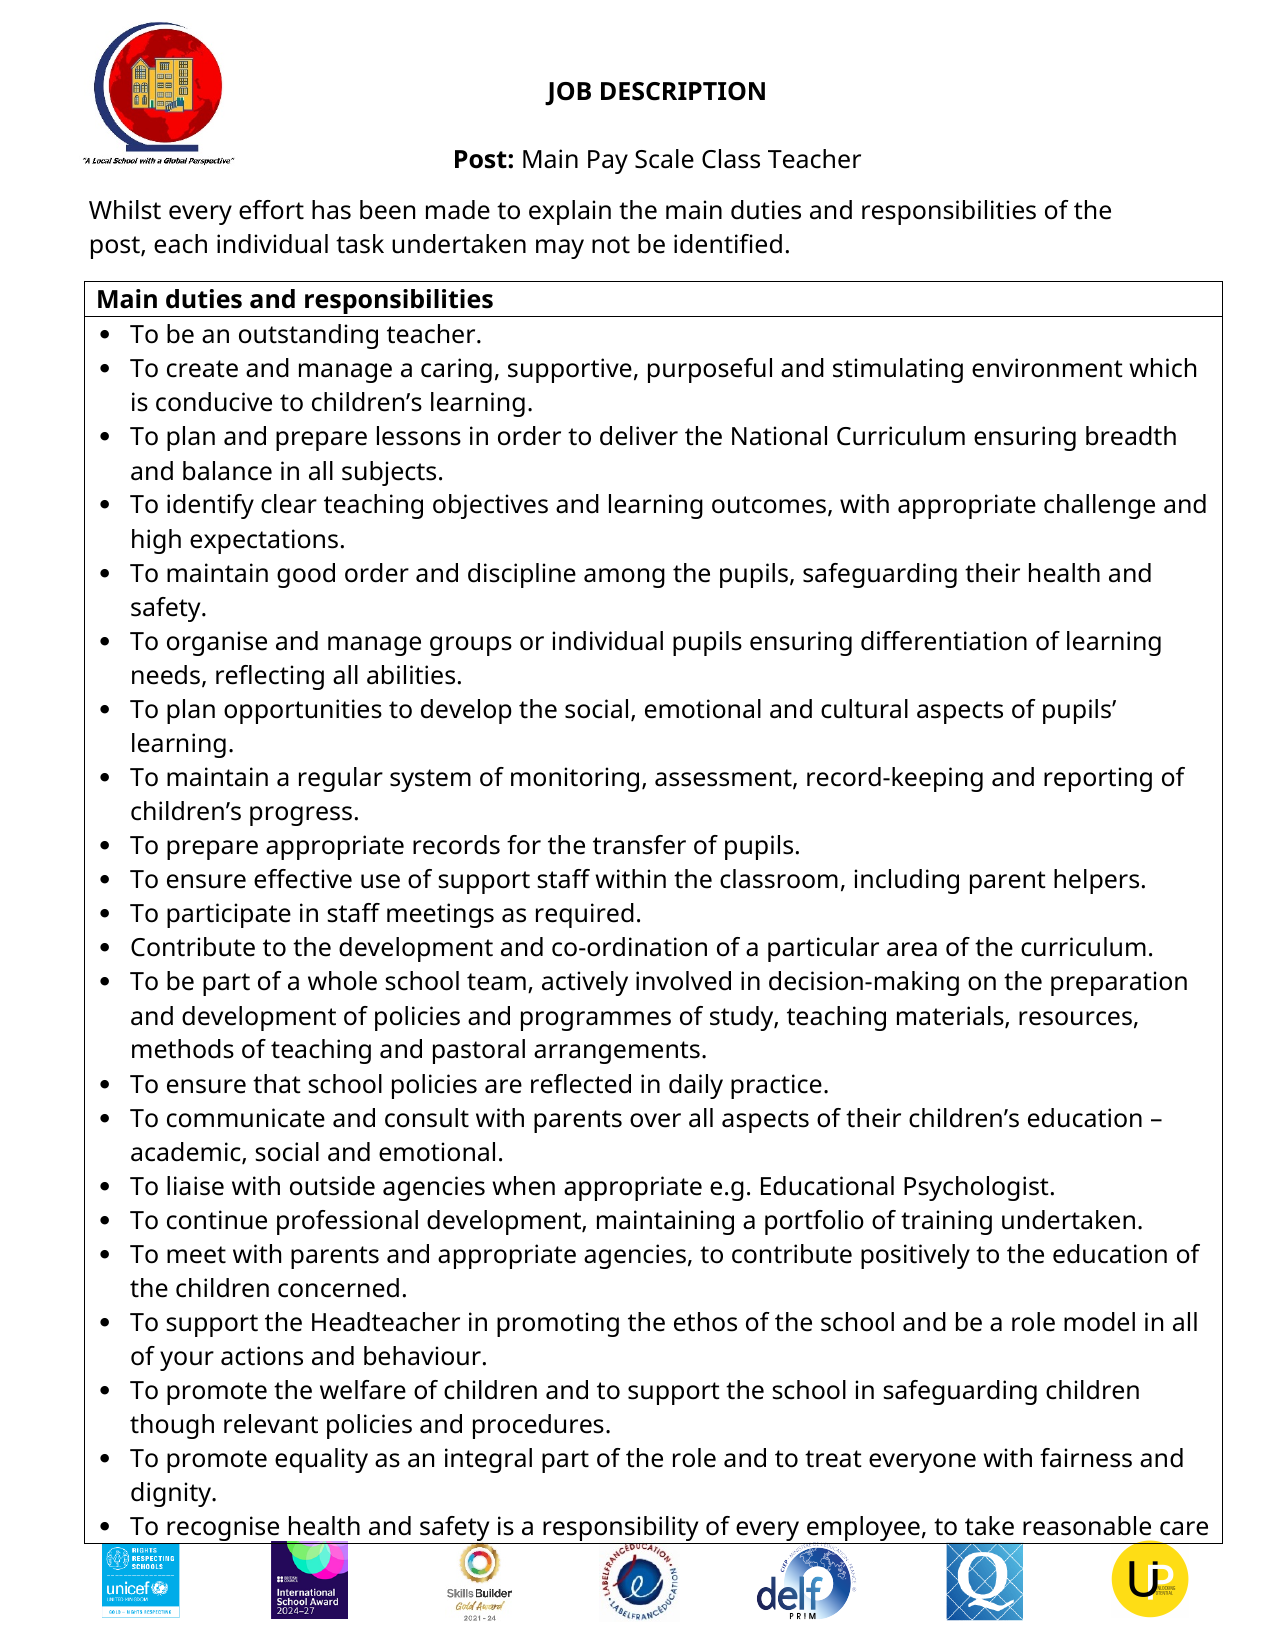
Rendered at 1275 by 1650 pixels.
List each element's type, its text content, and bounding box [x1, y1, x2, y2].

picture [1111, 1544, 1189, 1618]
picture [73, 21, 242, 172]
picture [945, 1544, 1026, 1622]
picture [445, 1544, 514, 1622]
picture [599, 1544, 680, 1622]
table_header Main duties and responsibilities [85, 282, 1222, 316]
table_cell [85, 317, 1222, 1543]
text Whilst every effort has been made to explain the main duties and responsibilities of the post, each individual task undertaken may not be identified. [89, 193, 1167, 261]
picture [755, 1544, 858, 1621]
picture [100, 1544, 180, 1620]
picture [152, 1582, 167, 1593]
picture [271, 1544, 348, 1619]
